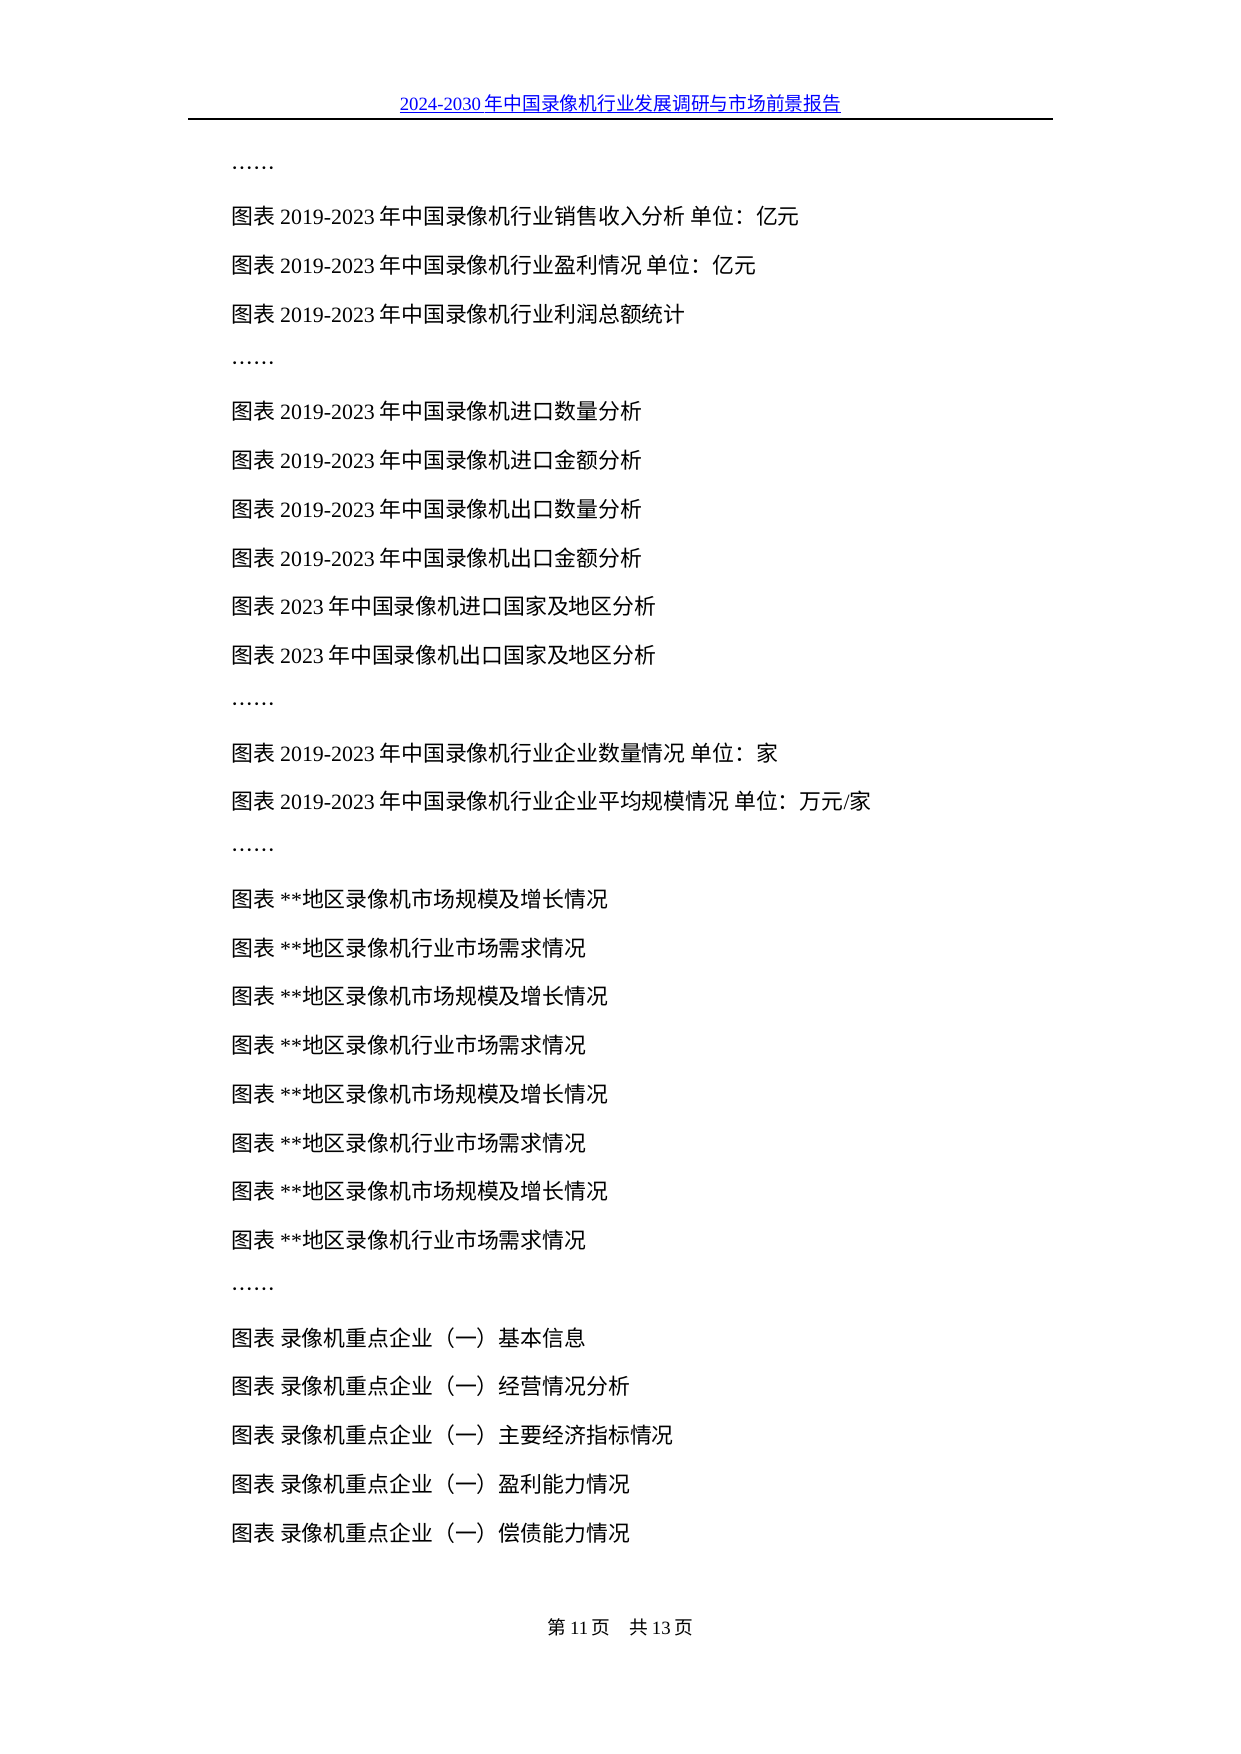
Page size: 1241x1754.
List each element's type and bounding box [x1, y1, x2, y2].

text [187, 150, 1053, 1548]
